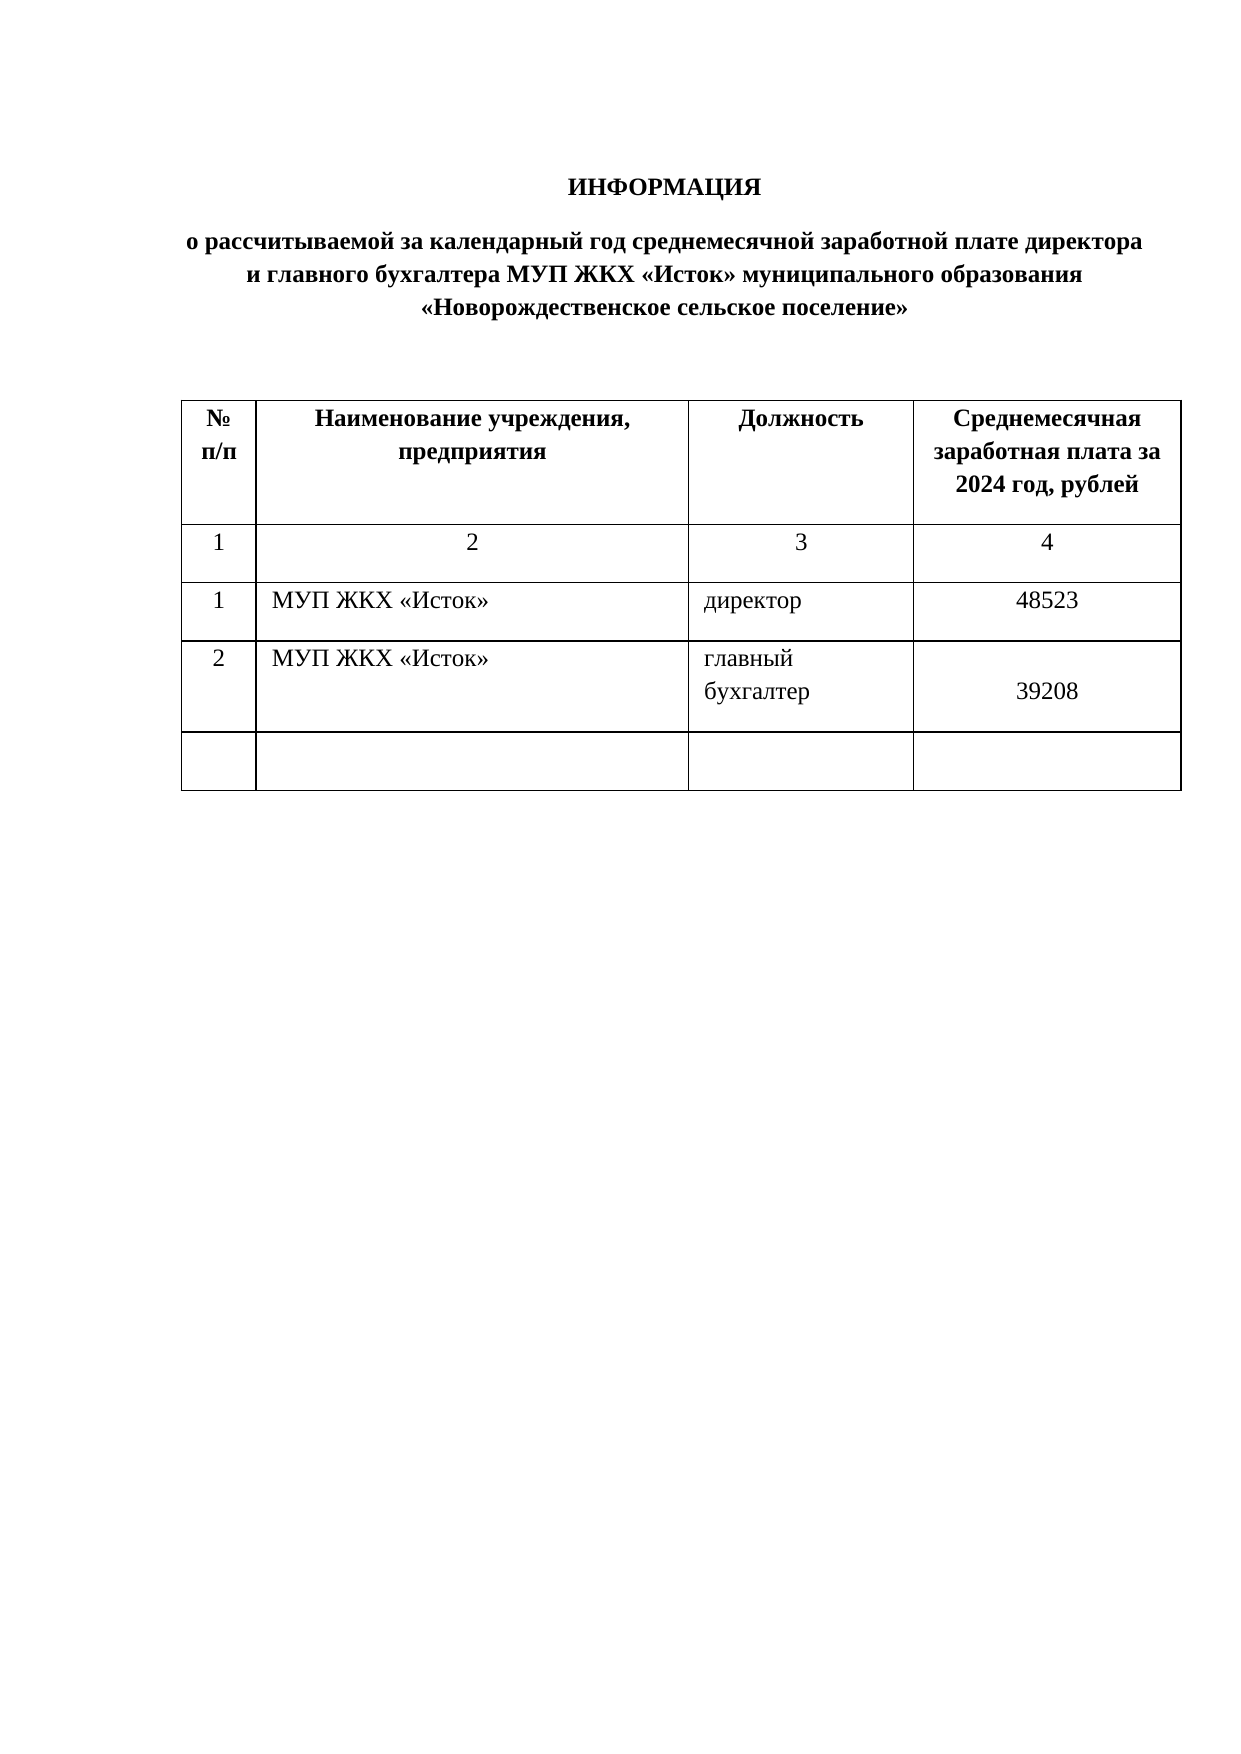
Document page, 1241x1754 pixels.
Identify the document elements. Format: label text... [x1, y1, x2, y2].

table_cell МУП ЖКХ «Исток» [257, 583, 688, 640]
table_header Наименование учреждения, предприятия [257, 401, 688, 524]
table_cell [257, 733, 688, 790]
table_cell 3 [689, 525, 913, 582]
table_cell 48523 [914, 583, 1180, 640]
table_cell 2 [182, 642, 255, 731]
table_cell 1 [182, 583, 255, 640]
table_cell 1 [182, 525, 255, 582]
table_header № п/п [182, 401, 255, 524]
table_cell 2 [257, 525, 688, 582]
text о рассчитываемой за календарный год среднемесячной заработной плате директора и главного бухгалтера МУП ЖКХ «Исток» муниципального образования «Новорождественское сельское поселение» [177, 226, 1152, 321]
table_cell [689, 733, 913, 790]
table_cell МУП ЖКХ «Исток» [257, 642, 688, 731]
text ИНФОРМАЦИЯ [177, 172, 1152, 201]
table_cell [182, 733, 255, 790]
table_cell директор [689, 583, 913, 640]
table_cell 4 [914, 525, 1180, 582]
table_cell главный бухгалтер [689, 642, 913, 731]
table_cell 39208 [914, 642, 1180, 731]
table_header Должность [689, 401, 913, 524]
table_cell [914, 733, 1180, 790]
table_header Среднемесячная заработная плата за 2024 год, рублей [914, 401, 1180, 524]
